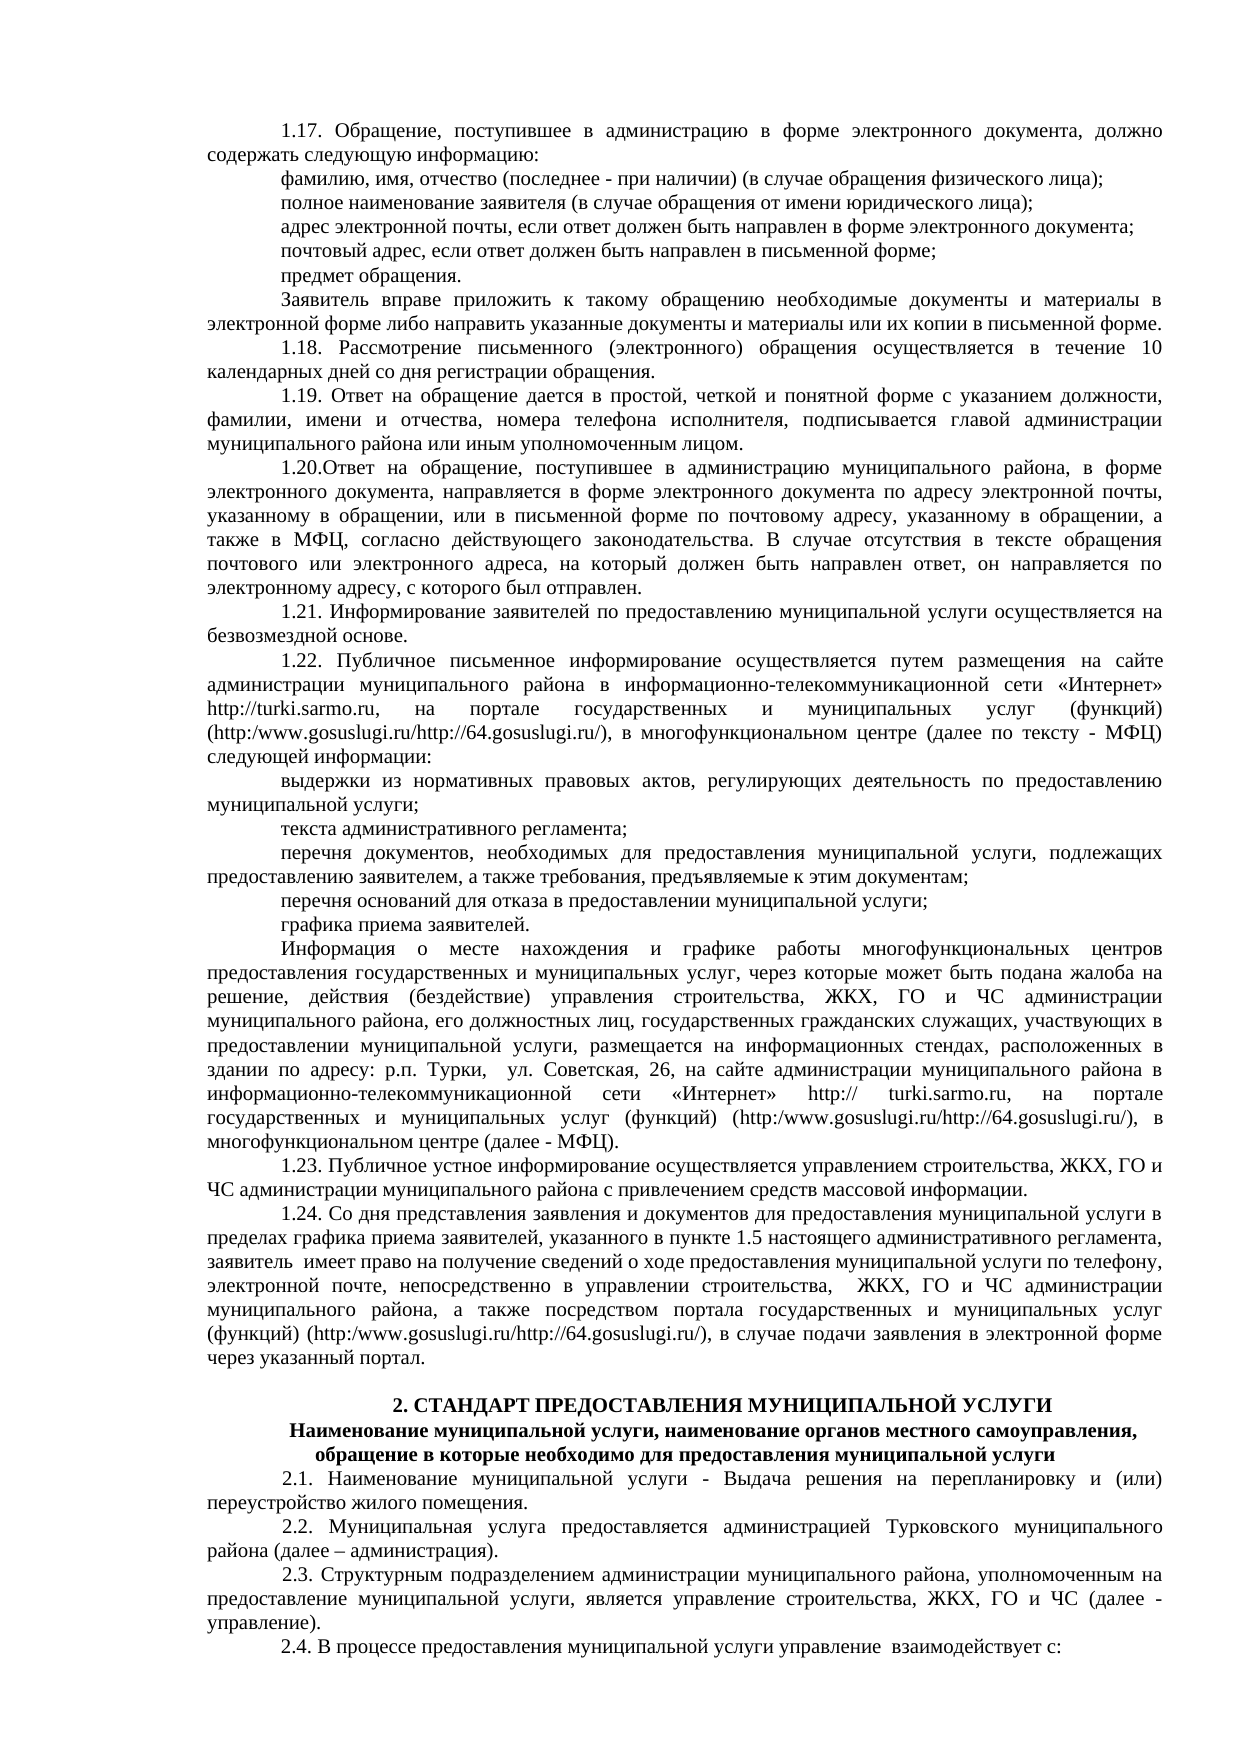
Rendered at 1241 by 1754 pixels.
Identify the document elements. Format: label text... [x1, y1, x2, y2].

text 2.3. Структурным подразделением администрации муниципального района, уполномоченным на предоставление муниципальной услуги, является управление строительства, ЖКХ, ГО и ЧС (далее - управление). [207, 1562, 1163, 1634]
text полное наименование заявителя (в случае обращения от имени юридического лица); [207, 190, 1163, 214]
text Информация о месте нахождения и графике работы многофункциональных центров предоставления государственных и муниципальных услуг, через которые может быть подана жалоба на решение, действия (бездействие) управления строительства, ЖКХ, ГО и ЧС администрации муниципального района, его должностных лиц, государственных гражданских служащих, участвующих в предоставлении муниципальной услуги, размещается на информационных стендах, расположенных в здании по адресу: р.п. Турки, ул. Советская, 26, на сайте администрации муниципального района в информационно-телекоммуникационной сети «Интернет» http:// turki.sarmo.ru, на портале государственных и муниципальных услуг (функций) (http:/www.gosuslugi.ru/http://64.gosuslugi.ru/), в многофункциональном центре (далее - МФЦ). [207, 936, 1163, 1153]
text адрес электронной почты, если ответ должен быть направлен в форме электронного документа; [207, 214, 1163, 238]
text 2.2. Муниципальная услуга предоставляется администрацией Турковского муниципального района (далее – администрация). [207, 1514, 1163, 1562]
text фамилию, имя, отчество (последнее - при наличии) (в случае обращения физического лица); [207, 166, 1163, 190]
text 1.22. Публичное письменное информирование осуществляется путем размещения на сайте администрации муниципального района в информационно-телекоммуникационной сети «Интернет» http://turki.sarmo.ru, на портале государственных и муниципальных услуг (функций) (http:/www.gosuslugi.ru/http://64.gosuslugi.ru/), в многофункциональном центре (далее по тексту - МФЦ) следующей информации: [207, 647, 1163, 768]
text перечня документов, необходимых для предоставления муниципальной услуги, подлежащих предоставлению заявителем, а также требования, предъявляемые к этим документам; [207, 840, 1163, 888]
text 1.20.Ответ на обращение, поступившее в администрацию муниципального района, в форме электронного документа, направляется в форме электронного документа по адресу электронной почты, указанному в обращении, или в письменной форме по почтовому адресу, указанному в обращении, а также в МФЦ, согласно действующего законодательства. В случае отсутствия в тексте обращения почтового или электронного адреса, на который должен быть направлен ответ, он направляется по электронному адресу, с которого был отправлен. [207, 455, 1163, 599]
text 1.21. Информирование заявителей по предоставлению муниципальной услуги осуществляется на безвозмездной основе. [207, 599, 1163, 647]
text 1.23. Публичное устное информирование осуществляется управлением строительства, ЖКХ, ГО и ЧС администрации муниципального района с привлечением средств массовой информации. [207, 1153, 1163, 1201]
text 1.18. Рассмотрение письменного (электронного) обращения осуществляется в течение 10 календарных дней со дня регистрации обращения. [207, 335, 1163, 383]
text 2. СТАНДАРТ ПРЕДОСТАВЛЕНИЯ МУНИЦИПАЛЬНОЙ УСЛУГИ [207, 1393, 1163, 1417]
text почтовый адрес, если ответ должен быть направлен в письменной форме; [207, 238, 1163, 262]
text графика приема заявителей. [207, 912, 1163, 936]
text 1.19. Ответ на обращение дается в простой, четкой и понятной форме с указанием должности, фамилии, имени и отчества, номера телефона исполнителя, подписывается главой администрации муниципального района или иным уполномоченным лицом. [207, 383, 1163, 455]
text предмет обращения. [207, 262, 1163, 287]
text 1.24. Со дня представления заявления и документов для предоставления муниципальной услуги в пределах графика приема заявителей, указанного в пункте 1.5 настоящего административного регламента, заявитель имеет право на получение сведений о ходе предоставления муниципальной услуги по телефону, электронной почте, непосредственно в управлении строительства, ЖКХ, ГО и ЧС администрации муниципального района, а также посредством портала государственных и муниципальных услуг (функций) (http:/www.gosuslugi.ru/http://64.gosuslugi.ru/), в случае подачи заявления в электронной форме через указанный портал. [207, 1201, 1163, 1369]
text перечня оснований для отказа в предоставлении муниципальной услуги; [207, 888, 1163, 912]
text 1.17. Обращение, поступившее в администрацию в форме электронного документа, должно содержать следующую информацию: [207, 118, 1163, 166]
text Наименование муниципальной услуги, наименование органов местного самоуправления, обращение в которые необходимо для предоставления муниципальной услуги [207, 1417, 1163, 1466]
text 2.4. В процессе предоставления муниципальной услуги управление взаимодействует с: [207, 1634, 1163, 1658]
text Заявитель вправе приложить к такому обращению необходимые документы и материалы в электронной форме либо направить указанные документы и материалы или их копии в письменной форме. [207, 287, 1163, 335]
text текста административного регламента; [207, 816, 1163, 840]
text выдержки из нормативных правовых актов, регулирующих деятельность по предоставлению муниципальной услуги; [207, 768, 1163, 816]
text 2.1. Наименование муниципальной услуги - Выдача решения на перепланировку и (или) переустройство жилого помещения. [207, 1466, 1163, 1514]
